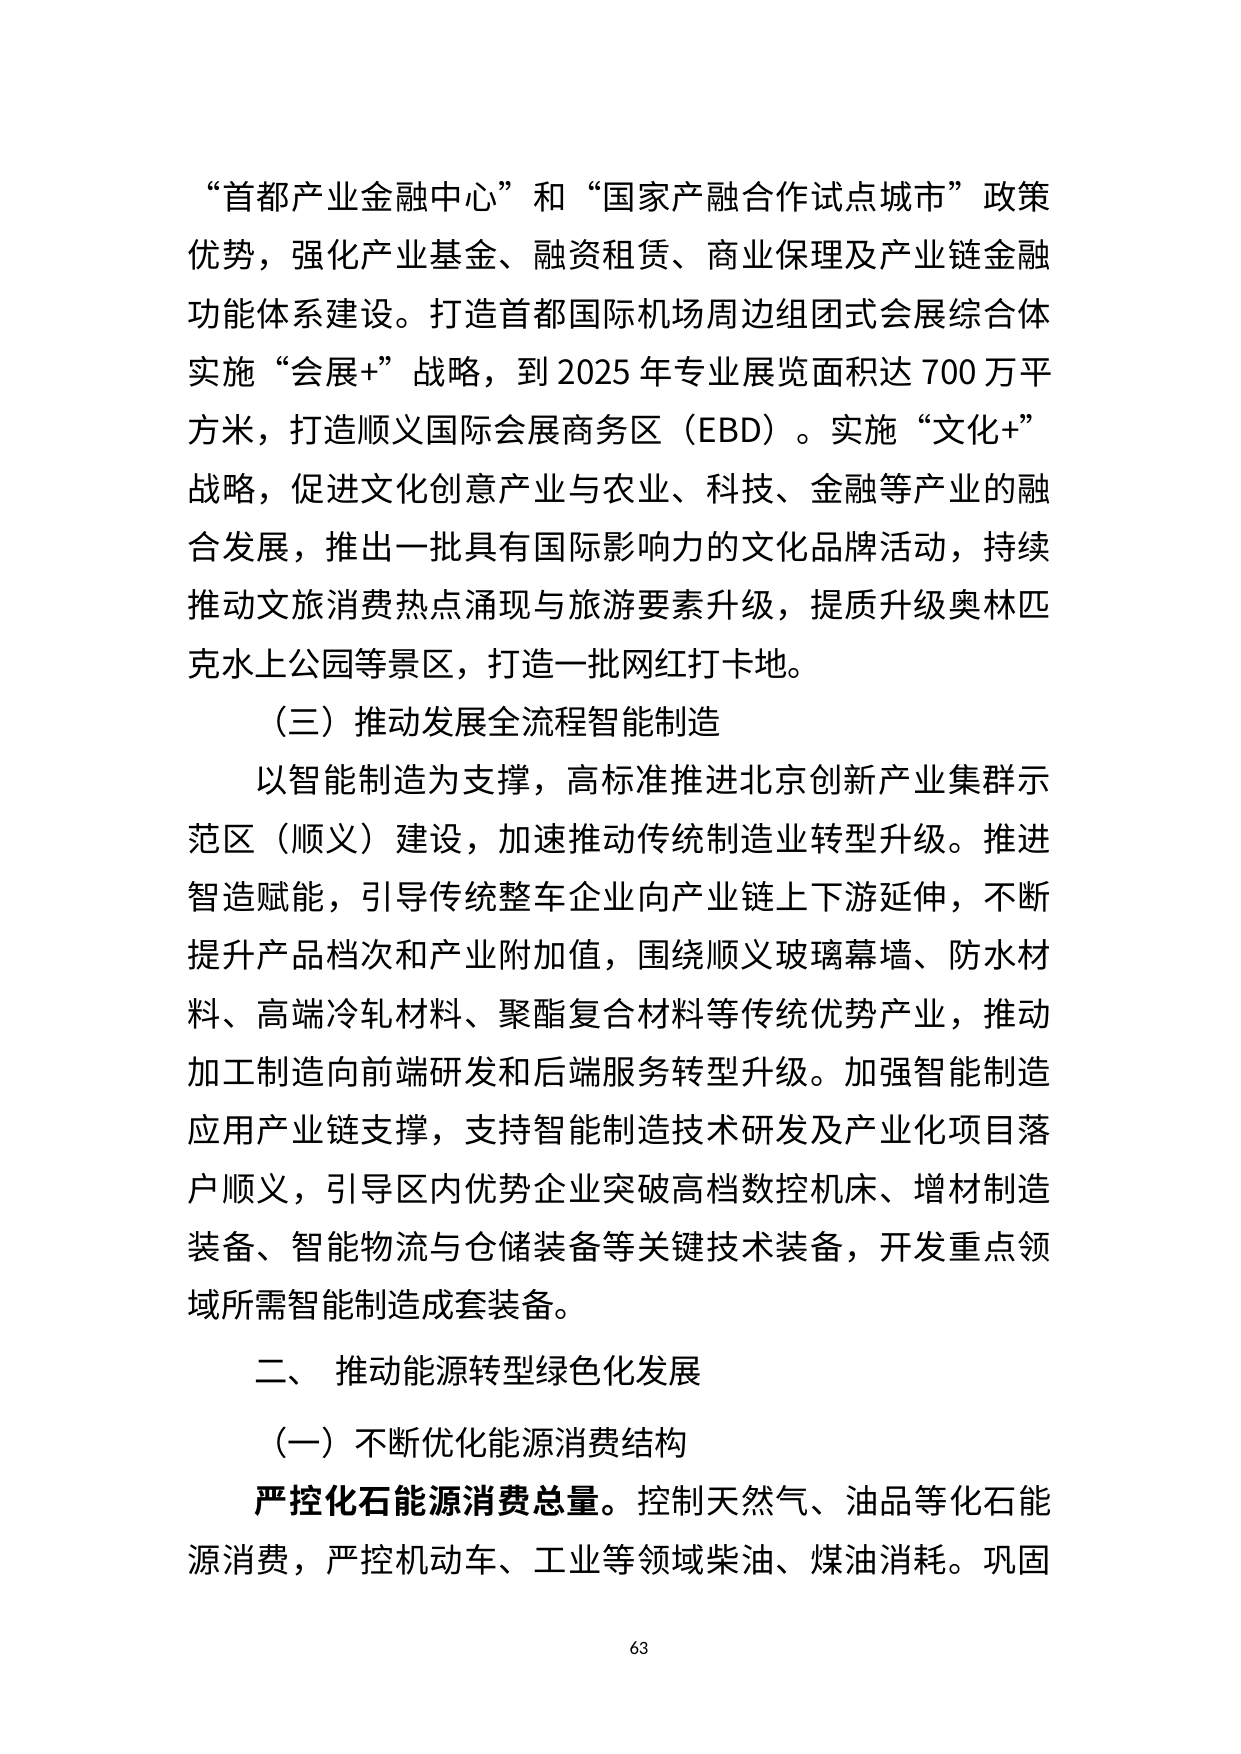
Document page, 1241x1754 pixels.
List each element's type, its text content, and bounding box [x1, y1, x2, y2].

subtitle 推动能源转型绿色化发展 [187, 1329, 1053, 1409]
subtitle （三）推动发展全流程智能制造 [187, 688, 1053, 746]
subtitle （一）不断优化能源消费结构 [187, 1409, 1053, 1467]
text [187, 1467, 1053, 1584]
text 以智能制造为支撑，高标准推进北京创新产业集群示范区（顺义）建设，加速推动传统制造业转型升级。推进智造赋能，引导传统整车企业向产业链上下游延伸，不断提升产品档次和产业附加值，围绕顺义玻璃幕墙、防水材料、高端冷轧材料、聚酯复合材料等传统优势产业，推动加工制造向前端研发和后端服务转型升级。加强智能制造应用产业链支撑，支持智能制造技术研发及产业化项目落户顺义，引导区内优势企业突破高档数控机床、增材制造装备、智能物流与仓储装备等关键技术装备，开发重点领域所需智能制造成套装备。 [187, 746, 1053, 1329]
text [187, 163, 1053, 688]
